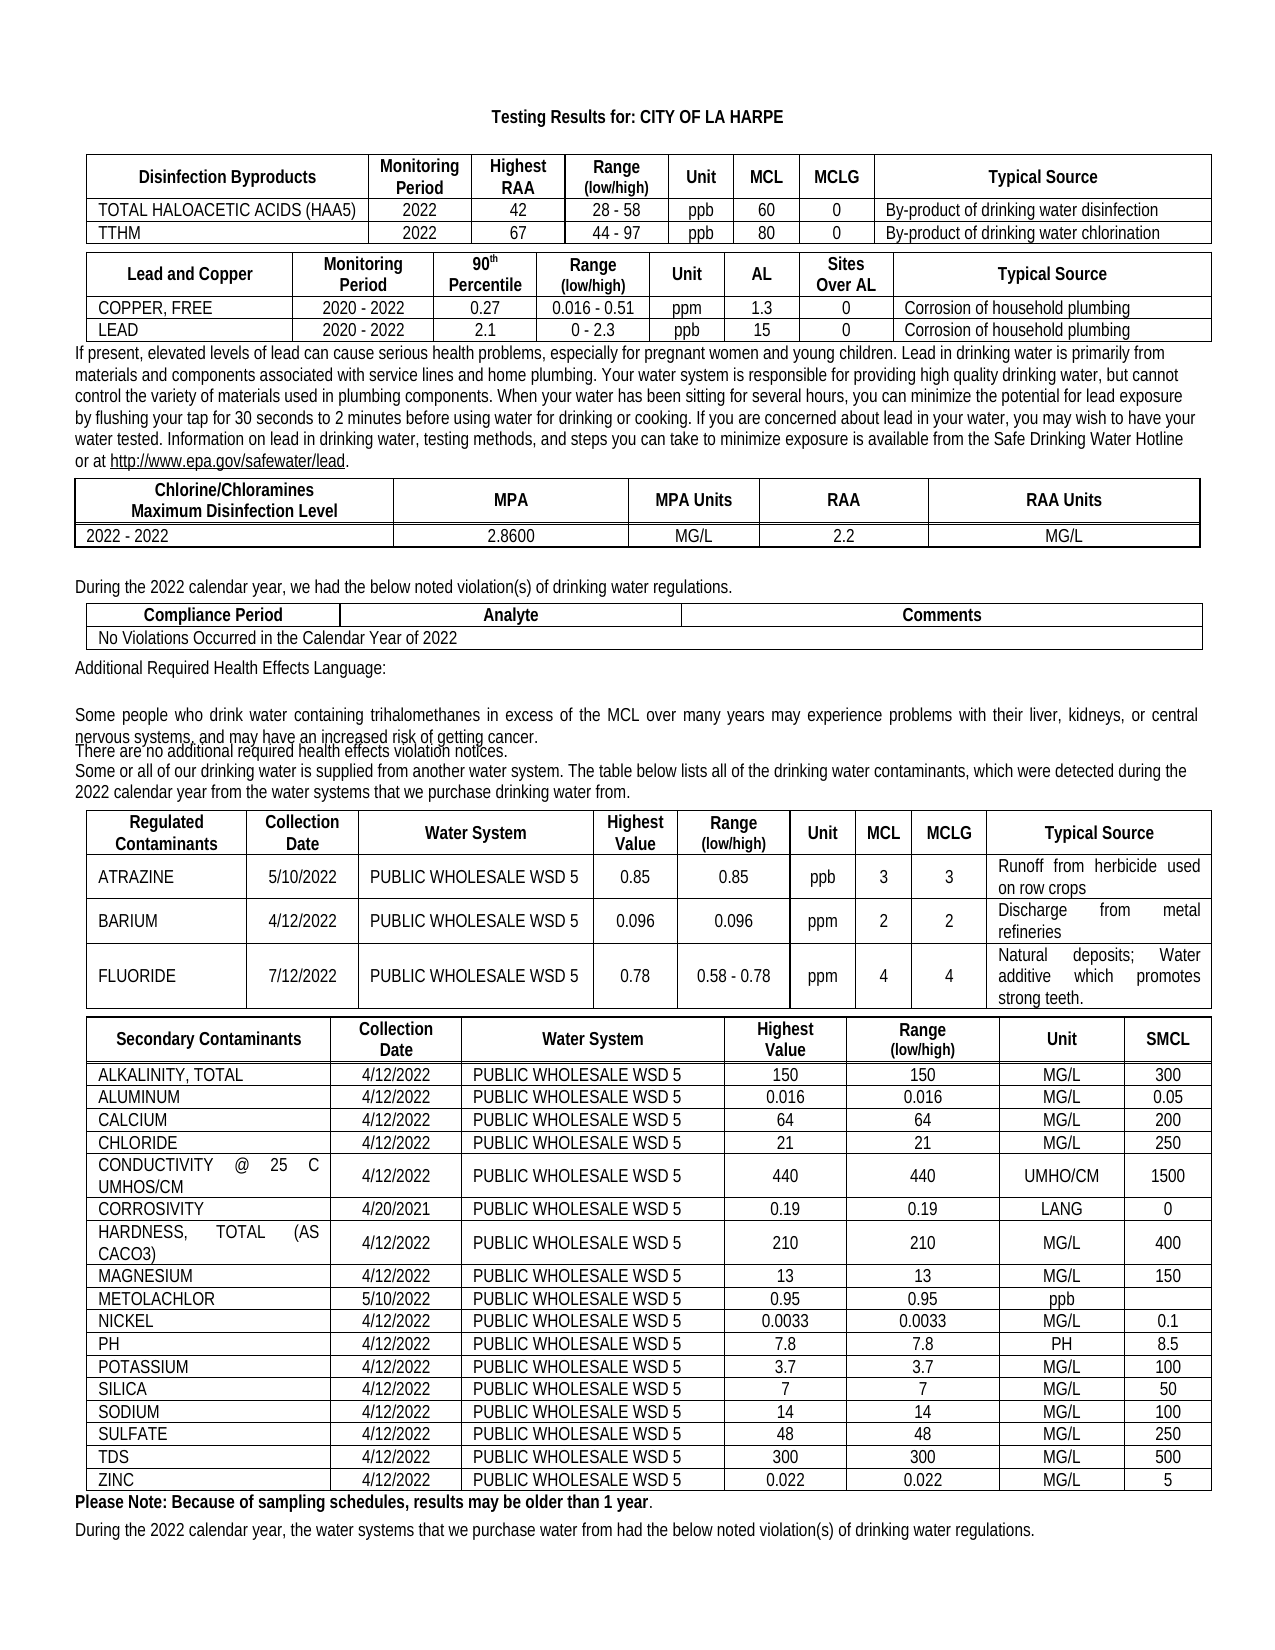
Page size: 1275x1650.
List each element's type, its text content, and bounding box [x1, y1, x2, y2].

table_cell METOLACHLOR [87, 1288, 330, 1309]
table_cell 15 [725, 319, 799, 341]
table_cell By-product of drinking water chlorination [875, 222, 1211, 243]
table_cell 4/12/2022 [247, 899, 358, 942]
table_cell 5/10/2022 [331, 1288, 461, 1309]
table_cell PUBLIC WHOLESALE WSD 5 [462, 1356, 724, 1377]
table_cell PUBLIC WHOLESALE WSD 5 [462, 1132, 724, 1153]
table_cell 100 [1125, 1401, 1211, 1422]
table_cell MG/L [1000, 1132, 1124, 1153]
table_cell 7/12/2022 [247, 944, 358, 1008]
table_cell 400 [1125, 1221, 1211, 1264]
table_header MPA Units [629, 479, 759, 522]
table_cell PUBLIC WHOLESALE WSD 5 [462, 1401, 724, 1422]
table_cell 0.95 [847, 1288, 999, 1309]
table_header Highest RAA [472, 155, 564, 198]
table_cell 4/12/2022 [331, 1423, 461, 1445]
text Please Note: Because of sampling schedules, results may be older than 1 year. [75, 1491, 1200, 1513]
table_header Range (low/high) [537, 253, 649, 296]
table_cell 50 [1125, 1378, 1211, 1400]
table_header AL [725, 253, 799, 296]
table_cell 0.85 [594, 855, 677, 898]
table_cell MG/L [1000, 1469, 1124, 1490]
table_cell 4/12/2022 [331, 1378, 461, 1400]
table_cell PUBLIC WHOLESALE WSD 5 [462, 1265, 724, 1287]
table_cell 0.19 [725, 1198, 846, 1220]
table_cell 1.3 [725, 297, 799, 318]
table_cell PUBLIC WHOLESALE WSD 5 [462, 1310, 724, 1332]
text During the 2022 calendar year, we had the below noted violation(s) of drinking water regulations. [75, 576, 1200, 597]
table_cell NICKEL [87, 1310, 330, 1332]
table_cell 7.8 [847, 1333, 999, 1354]
table_cell 3 [912, 855, 986, 898]
table_cell 210 [725, 1221, 846, 1264]
table_cell 0.016 [847, 1086, 999, 1108]
table_cell MG/L [1000, 1378, 1124, 1400]
table_cell 64 [847, 1109, 999, 1131]
table_header Range (low/high) [678, 811, 789, 854]
table_cell 250 [1125, 1132, 1211, 1153]
table_cell 0.0033 [725, 1310, 846, 1332]
table_cell BARIUM [87, 899, 246, 942]
table_cell PH [87, 1333, 330, 1354]
table_cell 13 [725, 1265, 846, 1287]
table_cell 4 [912, 944, 986, 1008]
table_cell 44 - 97 [566, 222, 668, 243]
table_cell SILICA [87, 1378, 330, 1400]
table_cell 0.0033 [847, 1310, 999, 1332]
table_cell 0.096 [678, 899, 789, 942]
table_cell 7 [725, 1378, 846, 1400]
table_header Highest Value [594, 811, 677, 854]
table_cell ppb [669, 222, 733, 243]
table_header MPA [394, 479, 628, 522]
table_cell 0.096 [594, 899, 677, 942]
table_header Typical Source [987, 811, 1211, 854]
table_cell CONDUCTIVITY @ 25 C UMHOS/CM [87, 1154, 330, 1197]
table_cell 200 [1125, 1109, 1211, 1131]
table_cell 2022 [369, 222, 471, 243]
table_cell PUBLIC WHOLESALE WSD 5 [359, 855, 593, 898]
table_cell 0.19 [847, 1198, 999, 1220]
table_header Unit [1000, 1018, 1124, 1061]
table_cell 4/12/2022 [331, 1446, 461, 1467]
table_cell 4/12/2022 [331, 1333, 461, 1354]
table_header Monitoring Period [293, 253, 433, 296]
table_cell 64 [725, 1109, 846, 1131]
table_cell 4/12/2022 [331, 1086, 461, 1108]
table_cell No Violations Occurred in the Calendar Year of 2022 [87, 627, 1202, 648]
table_cell PUBLIC WHOLESALE WSD 5 [359, 944, 593, 1008]
table_header Collection Date [247, 811, 358, 854]
table_cell ppm [791, 899, 855, 942]
text Testing Results for: CITY OF LA HARPE [75, 106, 1200, 127]
table_cell 1500 [1125, 1154, 1211, 1197]
table_cell PUBLIC WHOLESALE WSD 5 [462, 1154, 724, 1197]
table_cell 3.7 [847, 1356, 999, 1377]
table_cell 300 [847, 1446, 999, 1467]
table_cell 3.7 [725, 1356, 846, 1377]
table_cell MG/L [1000, 1446, 1124, 1467]
table_cell MG/L [629, 525, 759, 546]
table_header Unit [669, 155, 733, 198]
table_cell MG/L [1000, 1086, 1124, 1108]
table_cell By-product of drinking water disinfection [875, 199, 1211, 221]
table_cell 100 [1125, 1356, 1211, 1377]
table_header Disinfection Byproducts [87, 155, 368, 198]
table_cell 7.8 [725, 1333, 846, 1354]
table_cell 4/12/2022 [331, 1265, 461, 1287]
table_header Water System [359, 811, 593, 854]
table_cell 48 [847, 1423, 999, 1445]
table_cell ppb [669, 199, 733, 221]
table_cell MG/L [1000, 1356, 1124, 1377]
table_cell 2022 - 2022 [76, 525, 393, 546]
table_cell 2020 - 2022 [293, 319, 433, 341]
table_cell POTASSIUM [87, 1356, 330, 1377]
table_header [856, 811, 911, 854]
table_cell COPPER, FREE [87, 297, 292, 318]
table_cell 0.016 - 0.51 [537, 297, 649, 318]
table_cell 5/10/2022 [247, 855, 358, 898]
table_cell 2020 - 2022 [293, 297, 433, 318]
table_cell MG/L [1000, 1221, 1124, 1264]
table_cell ZINC [87, 1469, 330, 1490]
table_cell 0 [800, 319, 893, 341]
table_header Range (low/high) [566, 155, 668, 198]
table_cell 7 [847, 1378, 999, 1400]
table_cell 0 [800, 199, 874, 221]
table_cell 0 [800, 222, 874, 243]
table_cell 2.1 [434, 319, 536, 341]
table_cell 0.022 [725, 1469, 846, 1490]
table_cell 0 - 2.3 [537, 319, 649, 341]
table_cell 8.5 [1125, 1333, 1211, 1354]
table_cell 2 [856, 899, 911, 942]
table_cell PUBLIC WHOLESALE WSD 5 [462, 1221, 724, 1264]
table_header Monitoring Period [369, 155, 471, 198]
table_cell 500 [1125, 1446, 1211, 1467]
table_header Secondary Contaminants [87, 1018, 330, 1061]
table_cell 28 - 58 [566, 199, 668, 221]
table_cell 5 [1125, 1469, 1211, 1490]
table_cell 2022 [369, 199, 471, 221]
text If present, elevated levels of lead can cause serious health problems, especially for pregnant women and young children. Lead in drinking water is primarily from materials and components associated with service lines and home plumbing. Your water system is responsible for providing high quality drinking water, but cannot control the variety of materials used in plumbing components. When your water has been sitting for several hours, you can minimize the potential for lead exposure by flushing your tap for 30 seconds to 2 minutes before using water for drinking or cooking. If you are concerned about lead in your water, you may wish to have your water tested. Information on lead in drinking water, testing methods, and steps you can take to minimize exposure is available from the Safe Drinking Water Hotline or at http://www.epa.gov/safewater/lead. [75, 342, 1200, 471]
table_header Lead and Copper [87, 253, 292, 296]
table_cell Runoff from herbicide used on row crops [987, 855, 1211, 898]
table_header 90th Percentile [434, 253, 536, 296]
table_cell 300 [725, 1446, 846, 1467]
table_header MCLG [800, 155, 874, 198]
table_cell 14 [725, 1401, 846, 1422]
table_cell 4 [856, 944, 911, 1008]
table_cell ATRAZINE [87, 855, 246, 898]
table_cell MG/L [1000, 1064, 1124, 1085]
text Some or all of our drinking water is supplied from another water system. The table below lists all of the drinking water contaminants, which were detected during the 2022 calendar year from the water systems that we purchase drinking water from. [75, 760, 1200, 803]
table_cell 0.78 [594, 944, 677, 1008]
table_cell 0.27 [434, 297, 536, 318]
table_cell PUBLIC WHOLESALE WSD 5 [462, 1109, 724, 1131]
table_cell Corrosion of household plumbing [894, 297, 1211, 318]
table_cell Natural deposits; Water additive which promotes strong teeth. [987, 944, 1211, 1008]
table_cell MG/L [1000, 1109, 1124, 1131]
table_cell [1125, 1288, 1211, 1309]
table_cell 0.58 - 0.78 [678, 944, 789, 1008]
table_cell PUBLIC WHOLESALE WSD 5 [462, 1288, 724, 1309]
table_cell 4/20/2021 [331, 1198, 461, 1220]
table_cell 21 [725, 1132, 846, 1153]
table_header Highest Value [725, 1018, 846, 1061]
table_cell ppm [650, 297, 724, 318]
table_cell 2.8600 [394, 525, 628, 546]
table_header RAA [760, 479, 928, 522]
table_cell CALCIUM [87, 1109, 330, 1131]
table_cell PUBLIC WHOLESALE WSD 5 [462, 1086, 724, 1108]
table_cell 42 [472, 199, 564, 221]
table_cell MG/L [1000, 1310, 1124, 1332]
table_cell 4/12/2022 [331, 1064, 461, 1085]
table_cell MG/L [1000, 1401, 1124, 1422]
table_cell ppb [791, 855, 855, 898]
table_cell 48 [725, 1423, 846, 1445]
table_cell PH [1000, 1333, 1124, 1354]
table_cell 150 [847, 1064, 999, 1085]
table_cell MAGNESIUM [87, 1265, 330, 1287]
table_header Compliance Period [87, 604, 339, 626]
table_cell PUBLIC WHOLESALE WSD 5 [462, 1469, 724, 1490]
table_cell 4/12/2022 [331, 1132, 461, 1153]
table_cell 0.95 [725, 1288, 846, 1309]
table_header Range (low/high) [847, 1018, 999, 1061]
table_cell SULFATE [87, 1423, 330, 1445]
table_cell 4/12/2022 [331, 1154, 461, 1197]
table_cell PUBLIC WHOLESALE WSD 5 [462, 1446, 724, 1467]
table_cell ppb [650, 319, 724, 341]
table_header Regulated Contaminants [87, 811, 246, 854]
table_cell 150 [725, 1064, 846, 1085]
table_cell 210 [847, 1221, 999, 1264]
table_header Water System [462, 1018, 724, 1061]
table_header Sites Over AL [800, 253, 893, 296]
table_header Typical Source [875, 155, 1211, 198]
table_cell 150 [1125, 1265, 1211, 1287]
table_cell PUBLIC WHOLESALE WSD 5 [359, 899, 593, 942]
table_cell 300 [1125, 1064, 1211, 1085]
text Additional Required Health Effects Language: [75, 657, 1200, 678]
table_cell 67 [472, 222, 564, 243]
table_cell TTHM [87, 222, 368, 243]
table_header Analyte [341, 604, 681, 626]
table_header Chlorine/Chloramines Maximum Disinfection Level [76, 479, 393, 522]
text During the 2022 calendar year, the water systems that we purchase water from had the below noted violation(s) of drinking water regulations. [75, 1519, 1200, 1541]
text Some people who drink water containing trihalomethanes in excess of the MCL over many years may experience problems with their liver, kidneys, or central nervous systems, and may have an increased risk of getting cancer. [75, 704, 1200, 747]
table_cell ppb [1000, 1288, 1124, 1309]
table_cell 0 [800, 297, 893, 318]
table_cell 2.2 [760, 525, 928, 546]
table_cell TOTAL HALOACETIC ACIDS (HAA5) [87, 199, 368, 221]
table_cell 80 [734, 222, 799, 243]
table_cell 60 [734, 199, 799, 221]
table_cell PUBLIC WHOLESALE WSD 5 [462, 1333, 724, 1354]
table_cell 4/12/2022 [331, 1109, 461, 1131]
table_cell 0.016 [725, 1086, 846, 1108]
table_header Collection Date [331, 1018, 461, 1061]
table_cell TDS [87, 1446, 330, 1467]
table_cell LEAD [87, 319, 292, 341]
table_header Typical Source [894, 253, 1211, 296]
table_cell 21 [847, 1132, 999, 1153]
table_cell 3 [856, 855, 911, 898]
table_cell CORROSIVITY [87, 1198, 330, 1220]
table_cell ALKALINITY, TOTAL [87, 1064, 330, 1085]
table_cell 0 [1125, 1198, 1211, 1220]
table_cell 440 [847, 1154, 999, 1197]
table_cell 13 [847, 1265, 999, 1287]
table_cell 4/12/2022 [331, 1221, 461, 1264]
table_cell MG/L [1000, 1423, 1124, 1445]
table_cell 440 [725, 1154, 846, 1197]
table_cell CHLORIDE [87, 1132, 330, 1153]
table_header Unit [791, 811, 855, 854]
table_header SMCL [1125, 1018, 1211, 1061]
table_header [734, 155, 799, 198]
table_cell PUBLIC WHOLESALE WSD 5 [462, 1423, 724, 1445]
table_cell UMHO/CM [1000, 1154, 1124, 1197]
table_cell 0.85 [678, 855, 789, 898]
table_cell 0.05 [1125, 1086, 1211, 1108]
table_cell MG/L [1000, 1265, 1124, 1287]
table_header Comments [682, 604, 1202, 626]
table_cell MG/L [929, 525, 1199, 546]
table_cell ALUMINUM [87, 1086, 330, 1108]
table_header Unit [650, 253, 724, 296]
table_cell PUBLIC WHOLESALE WSD 5 [462, 1064, 724, 1085]
table_cell 0.022 [847, 1469, 999, 1490]
table_cell FLUORIDE [87, 944, 246, 1008]
table_cell 4/12/2022 [331, 1310, 461, 1332]
table_cell Discharge from metal refineries [987, 899, 1211, 942]
table_cell PUBLIC WHOLESALE WSD 5 [462, 1378, 724, 1400]
table_cell 4/12/2022 [331, 1469, 461, 1490]
table_header RAA Units [929, 479, 1199, 522]
table_cell 4/12/2022 [331, 1401, 461, 1422]
table_cell 2 [912, 899, 986, 942]
table_cell 4/12/2022 [331, 1356, 461, 1377]
table_cell Corrosion of household plumbing [894, 319, 1211, 341]
table_cell 0.1 [1125, 1310, 1211, 1332]
table_cell HARDNESS, TOTAL (AS CACO3) [87, 1221, 330, 1264]
table_cell PUBLIC WHOLESALE WSD 5 [462, 1198, 724, 1220]
table_cell LANG [1000, 1198, 1124, 1220]
table_header MCLG [912, 811, 986, 854]
table_cell 14 [847, 1401, 999, 1422]
table_cell 250 [1125, 1423, 1211, 1445]
table_cell ppm [791, 944, 855, 1008]
table_cell SODIUM [87, 1401, 330, 1422]
